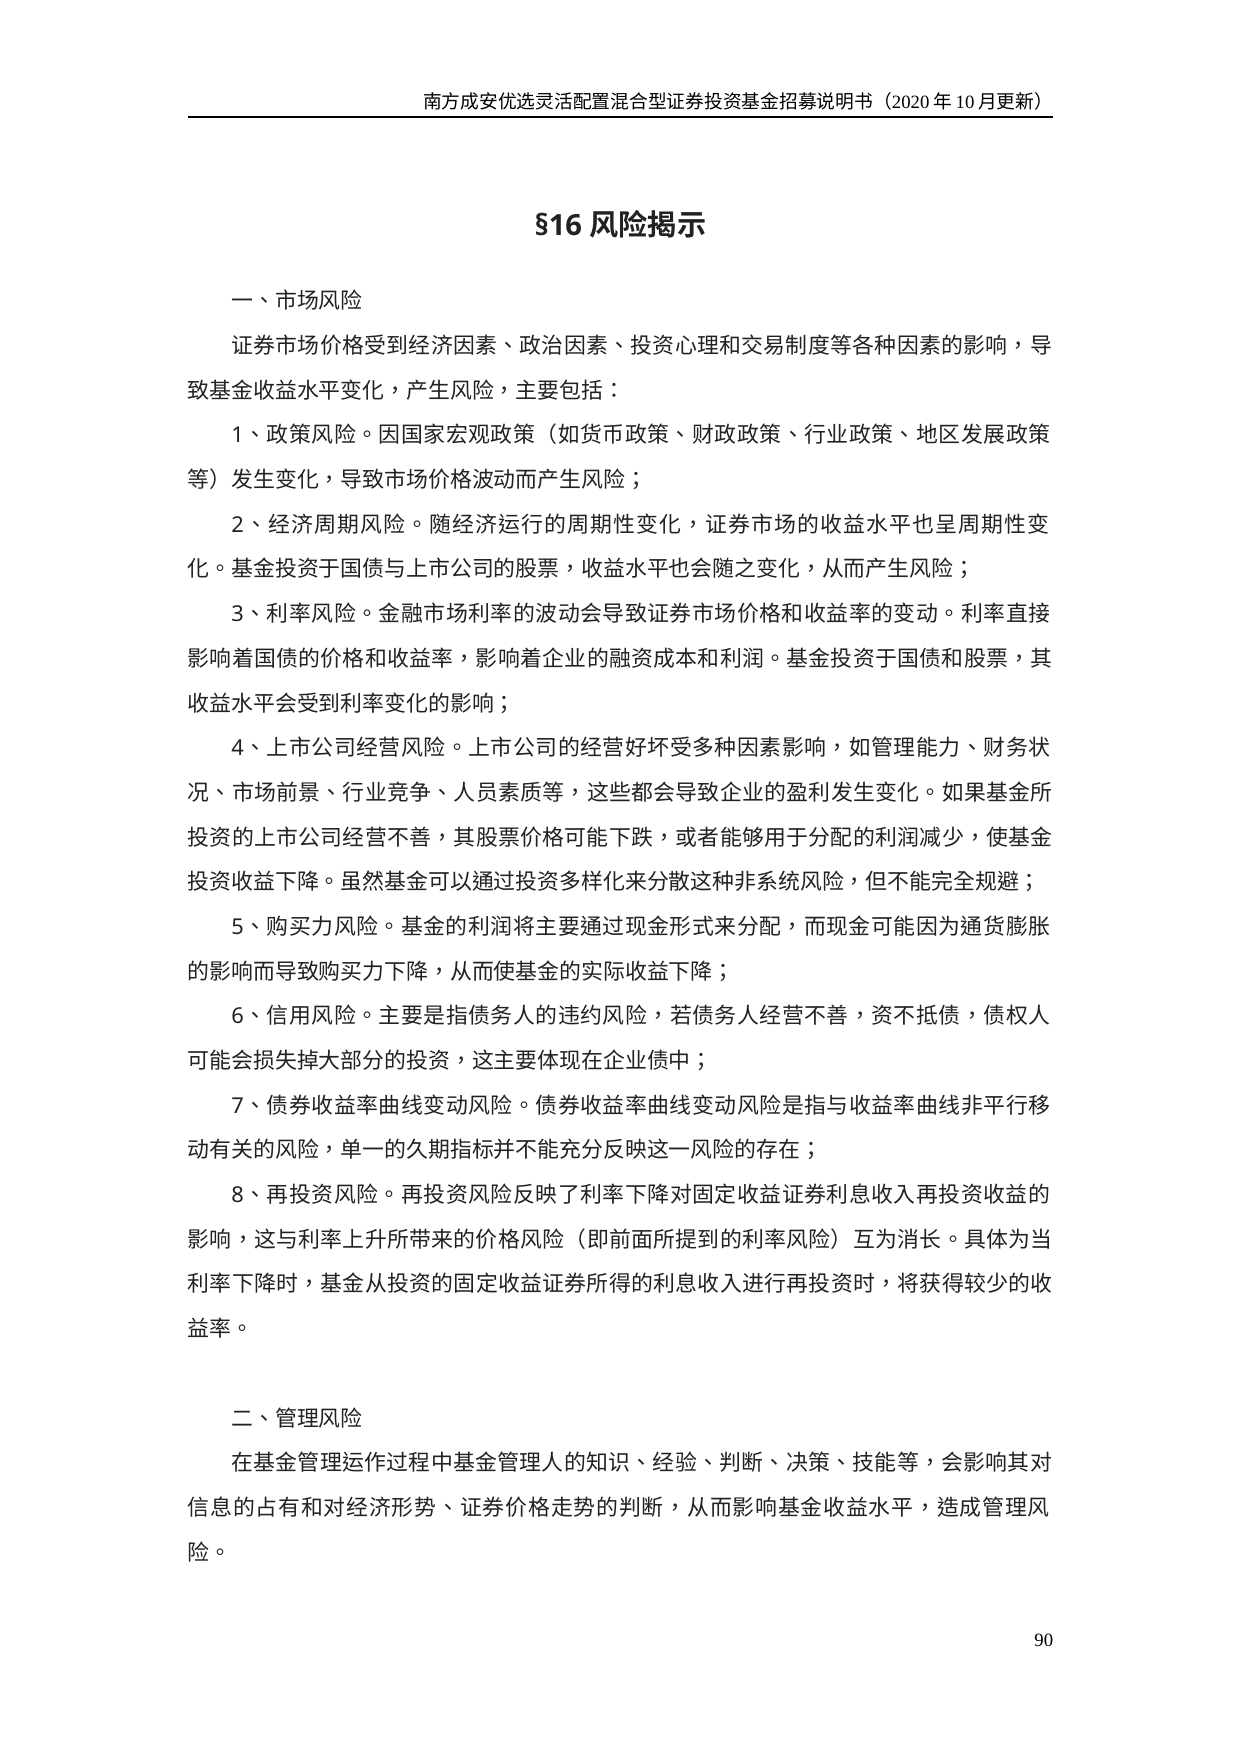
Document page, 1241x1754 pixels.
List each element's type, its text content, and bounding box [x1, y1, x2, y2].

text 7、债券收益率曲线变动风险。债券收益率曲线变动风险是指与收益率曲线非平行移动有关的风险，单一的久期指标并不能充分反映这一风险的存在； [187, 1090, 1053, 1164]
text 8、再投资风险。再投资风险反映了利率下降对固定收益证券利息收入再投资收益的影响，这与利率上升所带来的价格风险（即前面所提到的利率风险）互为消长。具体为当利率下降时，基金从投资的固定收益证券所得的利息收入进行再投资时，将获得较少的收益率。 [187, 1179, 1053, 1343]
text 2、经济周期风险。随经济运行的周期性变化，证券市场的收益水平也呈周期性变化。基金投资于国债与上市公司的股票，收益水平也会随之变化，从而产生风险； [187, 509, 1053, 583]
text 证券市场价格受到经济因素、政治因素、投资心理和交易制度等各种因素的影响，导致基金收益水平变化，产生风险，主要包括： [187, 330, 1053, 404]
text 一、市场风险 [187, 285, 1053, 315]
text 二、管理风险 [187, 1402, 1053, 1432]
text 5、购买力风险。基金的利润将主要通过现金形式来分配，而现金可能因为通货膨胀的影响而导致购买力下降，从而使基金的实际收益下降； [187, 911, 1053, 985]
text 1、政策风险。因国家宏观政策（如货币政策、财政政策、行业政策、地区发展政策等）发生变化，导致市场价格波动而产生风险； [187, 419, 1053, 494]
text 4、上市公司经营风险。上市公司的经营好坏受多种因素影响，如管理能力、财务状况、市场前景、行业竞争、人员素质等，这些都会导致企业的盈利发生变化。如果基金所投资的上市公司经营不善，其股票价格可能下跌，或者能够用于分配的利润减少，使基金投资收益下降。虽然基金可以通过投资多样化来分散这种非系统风险，但不能完全规避； [187, 732, 1053, 896]
text 在基金管理运作过程中基金管理人的知识、经验、判断、决策、技能等，会影响其对信息的占有和对经济形势、证券价格走势的判断，从而影响基金收益水平，造成管理风险。 [187, 1447, 1053, 1566]
text §16 风险揭示 [187, 191, 1053, 256]
text 6、信用风险。主要是指债务人的违约风险，若债务人经营不善，资不抵债，债权人可能会损失掉大部分的投资，这主要体现在企业债中； [187, 1000, 1053, 1075]
text 3、利率风险。金融市场利率的波动会导致证券市场价格和收益率的变动。利率直接影响着国债的价格和收益率，影响着企业的融资成本和利润。基金投资于国债和股票，其收益水平会受到利率变化的影响； [187, 598, 1053, 717]
